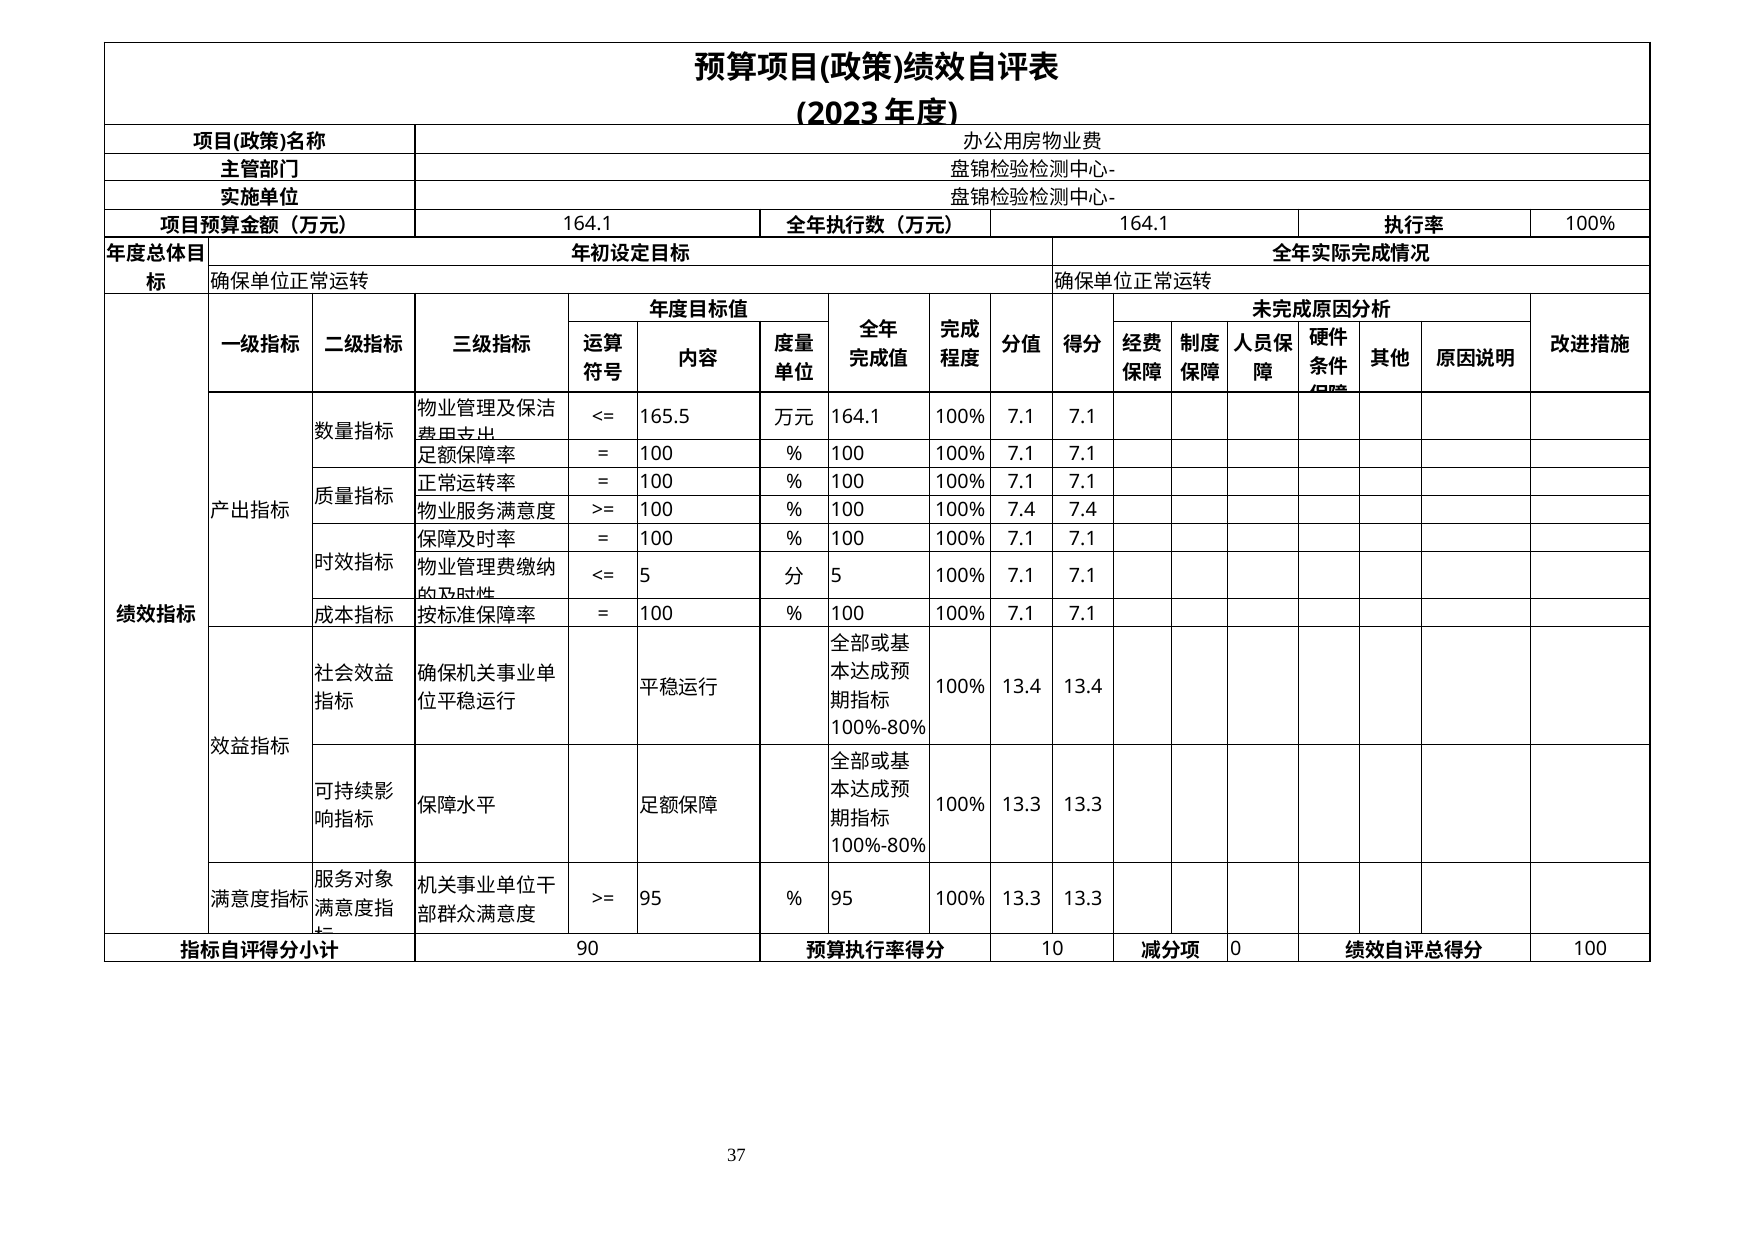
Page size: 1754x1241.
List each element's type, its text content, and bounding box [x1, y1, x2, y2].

table_cell 13.4 [1053, 627, 1113, 744]
table_cell 95 [638, 863, 759, 933]
table_cell [1114, 468, 1171, 495]
table_cell [1172, 599, 1227, 626]
table_cell 社会效益指标 [313, 627, 414, 744]
table_cell 主管部门 [105, 154, 414, 180]
table_cell [1422, 524, 1530, 551]
table_cell [1114, 496, 1171, 523]
table_cell [1114, 745, 1171, 862]
table_cell 全年实际完成情况 [1053, 238, 1649, 264]
table_cell [1299, 599, 1359, 626]
table_cell [1360, 627, 1421, 744]
table_cell % [761, 468, 828, 495]
table_cell 三级指标 [416, 294, 568, 391]
table_cell 7.1 [1053, 468, 1113, 495]
table_cell 内容 [638, 322, 759, 391]
table_cell [1360, 393, 1421, 439]
table_cell 100% [930, 393, 990, 439]
table_cell 13.3 [1053, 863, 1113, 933]
table_cell [1422, 496, 1530, 523]
table_cell [1531, 863, 1649, 933]
table_cell <= [569, 393, 637, 439]
table_cell [1531, 599, 1649, 626]
table_cell 物业管理费缴纳的及时性 [416, 552, 568, 598]
table_cell 100 [829, 524, 929, 551]
table_cell 7.4 [991, 496, 1052, 523]
table_cell [761, 745, 828, 862]
table_cell [1422, 468, 1530, 495]
table_cell [1531, 627, 1649, 744]
table_cell [1531, 552, 1649, 598]
table_cell [1299, 393, 1359, 439]
table_cell [1299, 552, 1359, 598]
table_cell [1360, 863, 1421, 933]
table_cell 164.1 [829, 393, 929, 439]
table_cell 13.3 [1053, 745, 1113, 862]
table_cell 满意度指标 [209, 863, 312, 933]
table_cell 得分 [1053, 294, 1113, 391]
table_cell 7.1 [991, 599, 1052, 626]
table_header 预算项目(政策)绩效自评表 (2023年度) [105, 43, 1649, 124]
table_cell 7.1 [991, 552, 1052, 598]
table_cell [1228, 440, 1298, 467]
table_cell % [761, 524, 828, 551]
table_cell % [761, 496, 828, 523]
table_cell 数量指标 [313, 393, 414, 467]
table_cell 7.1 [1053, 393, 1113, 439]
table_cell 人员保障 [1228, 322, 1298, 391]
table_cell 实施单位 [105, 181, 414, 208]
table_cell [1172, 627, 1227, 744]
table_cell [1114, 393, 1171, 439]
table_cell 5 [829, 552, 929, 598]
table_cell 二级指标 [313, 294, 414, 391]
table_cell 7.1 [1053, 440, 1113, 467]
table_cell [1422, 627, 1530, 744]
table_cell [1531, 745, 1649, 862]
table_cell [569, 745, 637, 862]
table_cell 服务对象满意度指标 [313, 863, 414, 933]
table_cell 物业管理及保洁费用支出 [416, 393, 568, 439]
table_cell [1228, 524, 1298, 551]
table_cell 项目(政策)名称 [105, 125, 414, 152]
table_cell 13.4 [991, 627, 1052, 744]
table_cell 0 [1228, 934, 1298, 961]
table_cell 100% [930, 745, 990, 862]
table_cell 其他 [1360, 322, 1421, 391]
table_cell [761, 627, 828, 744]
table_cell 100% [930, 863, 990, 933]
table_cell 硬件条件保障 [1299, 322, 1359, 391]
table_cell 100 [829, 468, 929, 495]
table_cell [1114, 599, 1171, 626]
table_cell % [761, 863, 828, 933]
table_cell 机关事业单位干部群众满意度 [416, 863, 568, 933]
table_cell 绩效指标 [105, 294, 208, 933]
table_cell 7.1 [1053, 524, 1113, 551]
table_cell 全年 完成值 [829, 294, 929, 391]
table_cell 办公用房物业费 [416, 125, 1649, 152]
table_cell [1172, 745, 1227, 862]
table_cell 7.1 [991, 524, 1052, 551]
table_cell 90 [416, 934, 759, 961]
table_cell [1299, 440, 1359, 467]
table_cell [1422, 393, 1530, 439]
table_cell 原因说明 [1422, 322, 1530, 391]
table_cell 足额保障 [638, 745, 759, 862]
table_cell 100 [829, 440, 929, 467]
table_cell 指标自评得分小计 [105, 934, 414, 961]
table_cell 100% [930, 468, 990, 495]
table_cell [1228, 468, 1298, 495]
table_cell 165.5 [638, 393, 759, 439]
table_cell 确保单位正常运转 [209, 266, 1052, 292]
table_cell 万元 [761, 393, 828, 439]
table_cell >= [569, 496, 637, 523]
table_cell 100 [638, 440, 759, 467]
table_cell 成本指标 [313, 599, 414, 626]
table_cell 产出指标 [209, 393, 312, 626]
table_cell >= [569, 863, 637, 933]
table_cell 确保单位正常运转 [1053, 266, 1649, 292]
table_cell 100 [829, 599, 929, 626]
table_cell 年初设定目标 [209, 238, 1052, 264]
table_cell [1228, 863, 1298, 933]
table_cell [569, 627, 637, 744]
table_cell [1422, 440, 1530, 467]
table_cell [1172, 393, 1227, 439]
table_cell 确保机关事业单位平稳运行 [416, 627, 568, 744]
table_cell 164.1 [416, 210, 759, 236]
table_cell [1114, 552, 1171, 598]
table_cell [1114, 627, 1171, 744]
table_cell 10 [991, 934, 1113, 961]
table_cell 100 [638, 468, 759, 495]
table_cell [1422, 863, 1530, 933]
table_cell [1360, 440, 1421, 467]
table_cell 164.1 [991, 210, 1298, 236]
table_cell [1228, 627, 1298, 744]
table_cell 7.1 [1053, 599, 1113, 626]
table_cell [1114, 863, 1171, 933]
table_cell [1172, 552, 1227, 598]
table_cell 一级指标 [209, 294, 312, 391]
table_cell 改进措施 [1531, 294, 1649, 391]
table_cell 全部或基本达成预期指标100%-80%（含） [829, 745, 929, 862]
table_cell 13.3 [991, 863, 1052, 933]
table_cell [1172, 440, 1227, 467]
table_cell 100 [829, 496, 929, 523]
table_cell 保障及时率 [416, 524, 568, 551]
table_cell 执行率 [1299, 210, 1530, 236]
table_cell 100% [930, 524, 990, 551]
table_cell [1299, 524, 1359, 551]
table_cell = [569, 440, 637, 467]
table_cell [1360, 745, 1421, 862]
table_cell 100% [930, 552, 990, 598]
table_cell 效益指标 [209, 627, 312, 862]
table_cell 100 [638, 496, 759, 523]
table_cell 度量 单位 [761, 322, 828, 391]
table_cell 13.3 [991, 745, 1052, 862]
table_cell [1531, 440, 1649, 467]
table_cell [1228, 745, 1298, 862]
table_cell [1299, 745, 1359, 862]
table_cell 7.1 [991, 393, 1052, 439]
table_cell 减分项 [1114, 934, 1227, 961]
table_cell 全年执行数（万元） [761, 210, 990, 236]
table_cell 正常运转率 [416, 468, 568, 495]
table_cell [1531, 468, 1649, 495]
table_cell [1299, 863, 1359, 933]
table_cell [1360, 599, 1421, 626]
table_cell [1114, 440, 1171, 467]
table_cell 质量指标 [313, 468, 414, 523]
table_cell 未完成原因分析 [1114, 294, 1530, 321]
table_cell [1172, 524, 1227, 551]
table_cell 分 [761, 552, 828, 598]
table_cell 100 [1531, 934, 1649, 961]
table_cell 7.1 [991, 440, 1052, 467]
table_cell [1299, 627, 1359, 744]
table_cell 100% [1531, 210, 1649, 236]
table_cell [1531, 393, 1649, 439]
table_cell = [569, 524, 637, 551]
table_cell [1422, 552, 1530, 598]
table_cell 盘锦检验检测中心- [416, 154, 1649, 180]
table_cell 100% [930, 599, 990, 626]
table_cell [1172, 496, 1227, 523]
table_cell 100% [930, 496, 990, 523]
table_cell [1360, 552, 1421, 598]
table_cell = [569, 599, 637, 626]
table_cell 保障水平 [416, 745, 568, 862]
table_cell 时效指标 [313, 524, 414, 598]
table_cell 可持续影响指标 [313, 745, 414, 862]
table_cell % [761, 440, 828, 467]
table_cell [1114, 524, 1171, 551]
table_cell [1531, 496, 1649, 523]
table_cell 5 [638, 552, 759, 598]
table_cell [1531, 524, 1649, 551]
table_cell [1172, 468, 1227, 495]
table_cell [1360, 496, 1421, 523]
table_cell 预算执行率得分 [761, 934, 990, 961]
table_cell [1299, 468, 1359, 495]
table_cell 绩效自评总得分 [1299, 934, 1530, 961]
table_cell [1360, 524, 1421, 551]
table_cell 7.1 [991, 468, 1052, 495]
table_cell [1172, 863, 1227, 933]
table_cell 100% [930, 440, 990, 467]
table_cell % [761, 599, 828, 626]
table_cell 95 [829, 863, 929, 933]
table_cell 全部或基本达成预期指标100%-80%（含） [829, 627, 929, 744]
table_cell 按标准保障率 [416, 599, 568, 626]
table_cell <= [569, 552, 637, 598]
table_cell 项目预算金额（万元） [105, 210, 414, 236]
table_cell = [569, 468, 637, 495]
table_cell [1299, 496, 1359, 523]
table_cell [1228, 393, 1298, 439]
table_cell 运算 符号 [569, 322, 637, 391]
table_cell 100 [638, 524, 759, 551]
table_cell 足额保障率 [416, 440, 568, 467]
table_cell [1228, 552, 1298, 598]
table_cell 物业服务满意度 [416, 496, 568, 523]
table_cell 年度目标值 [569, 294, 828, 321]
table_cell [1228, 496, 1298, 523]
table_cell [1360, 468, 1421, 495]
table_cell 分值 [991, 294, 1052, 391]
table_cell [1422, 599, 1530, 626]
table_cell 完成程度 [930, 294, 990, 391]
table_cell 100 [638, 599, 759, 626]
table_cell 7.1 [1053, 552, 1113, 598]
table_cell 制度保障 [1172, 322, 1227, 391]
table_cell 7.4 [1053, 496, 1113, 523]
table_cell [1228, 599, 1298, 626]
table_cell 100% [930, 627, 990, 744]
table_cell 年度总体目标 [105, 238, 208, 292]
table_cell 盘锦检验检测中心- [416, 181, 1649, 208]
table_cell 平稳运行 [638, 627, 759, 744]
table_cell [1422, 745, 1530, 862]
table_cell 经费保障 [1114, 322, 1171, 391]
